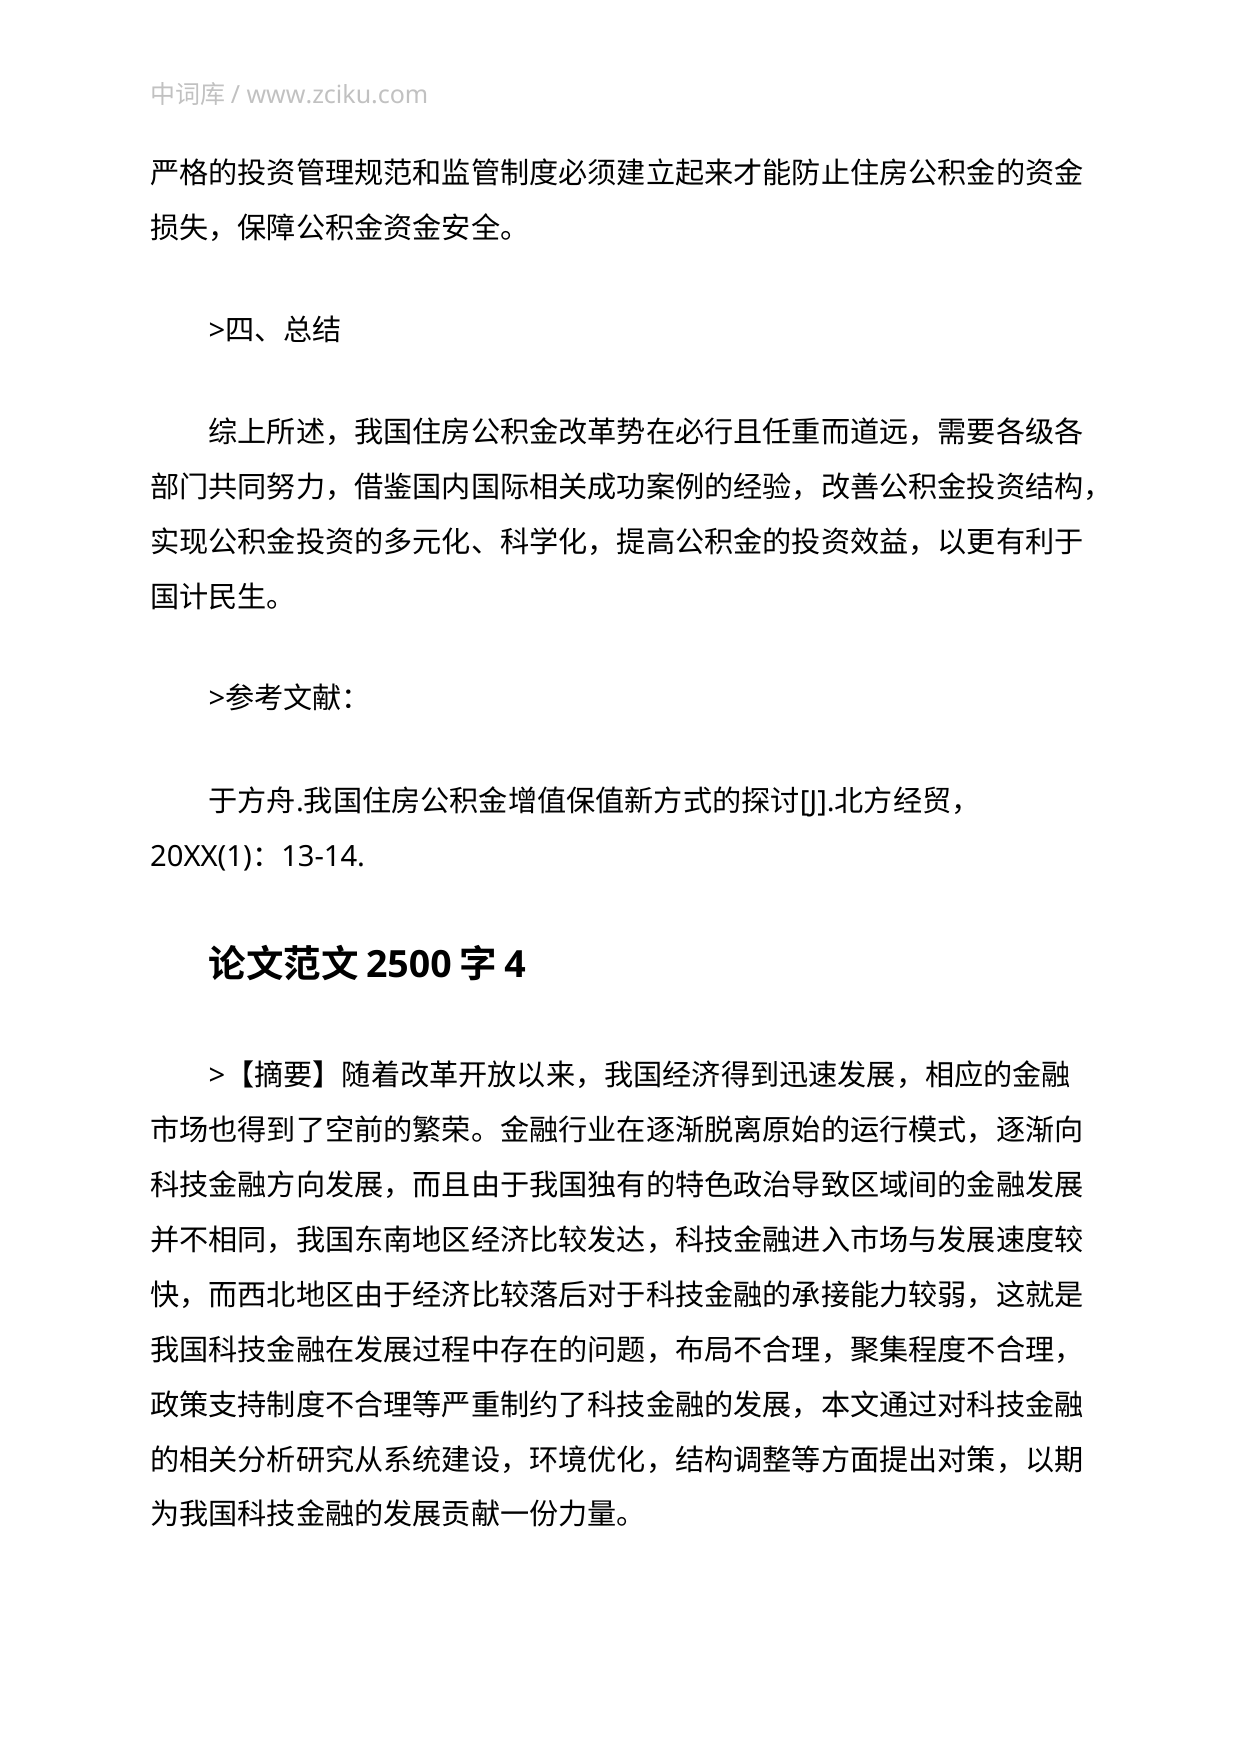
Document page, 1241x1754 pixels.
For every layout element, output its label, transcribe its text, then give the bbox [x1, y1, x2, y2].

text 综上所述，我国住房公积金改革势在必行且任重而道远，需要各级各部门共同努力，借鉴国内国际相关成功案例的经验，改善公积金投资结构，实现公积金投资的多元化、科学化，提高公积金的投资效益，以更有利于国计民生。 [150, 409, 1090, 616]
text >参考文献： [150, 675, 1090, 717]
text 论文范文2500字4 [150, 934, 1090, 988]
text 于方舟.我国住房公积金增值保值新方式的探讨[J].北方经贸，20XX(1)：13-14. [150, 777, 1090, 874]
text >四、总结 [150, 307, 1090, 349]
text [150, 150, 1090, 247]
text >【摘要】随着改革开放以来，我国经济得到迅速发展，相应的金融市场也得到了空前的繁荣。金融行业在逐渐脱离原始的运行模式，逐渐向科技金融方向发展，而且由于我国独有的特色政治导致区域间的金融发展并不相同，我国东南地区经济比较发达，科技金融进入市场与发展速度较快，而西北地区由于经济比较落后对于科技金融的承接能力较弱，这就是我国科技金融在发展过程中存在的问题，布局不合理，聚集程度不合理，政策支持制度不合理等严重制约了科技金融的发展，本文通过对科技金融的相关分析研究从系统建设，环境优化，结构调整等方面提出对策，以期为我国科技金融的发展贡献一份力量。 [150, 1052, 1090, 1533]
